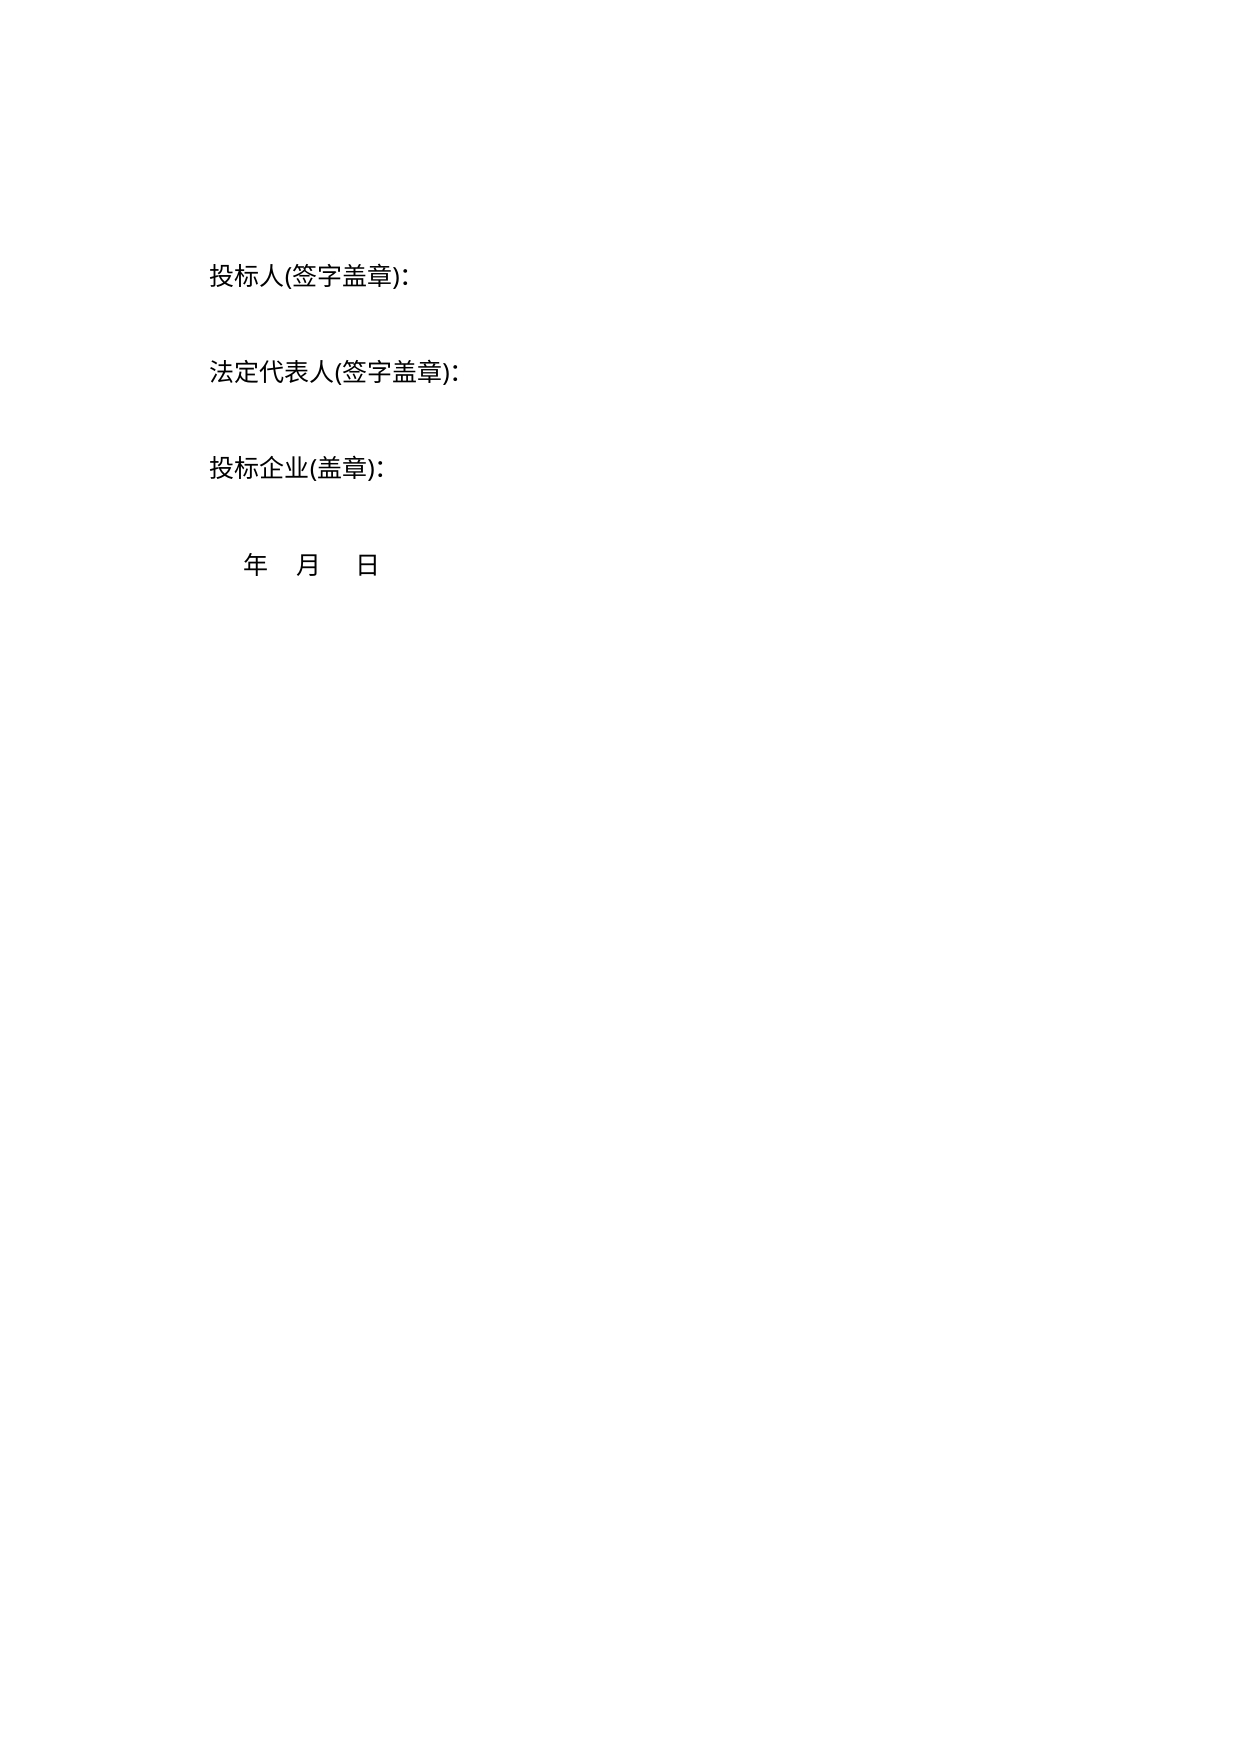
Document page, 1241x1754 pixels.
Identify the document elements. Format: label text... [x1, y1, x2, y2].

text 年 月 日 [159, 531, 1081, 596]
text 投标企业(盖章)： [159, 434, 1081, 499]
text 法定代表人(签字盖章)： [159, 338, 1081, 403]
text 投标人(签字盖章)： [159, 242, 1081, 307]
